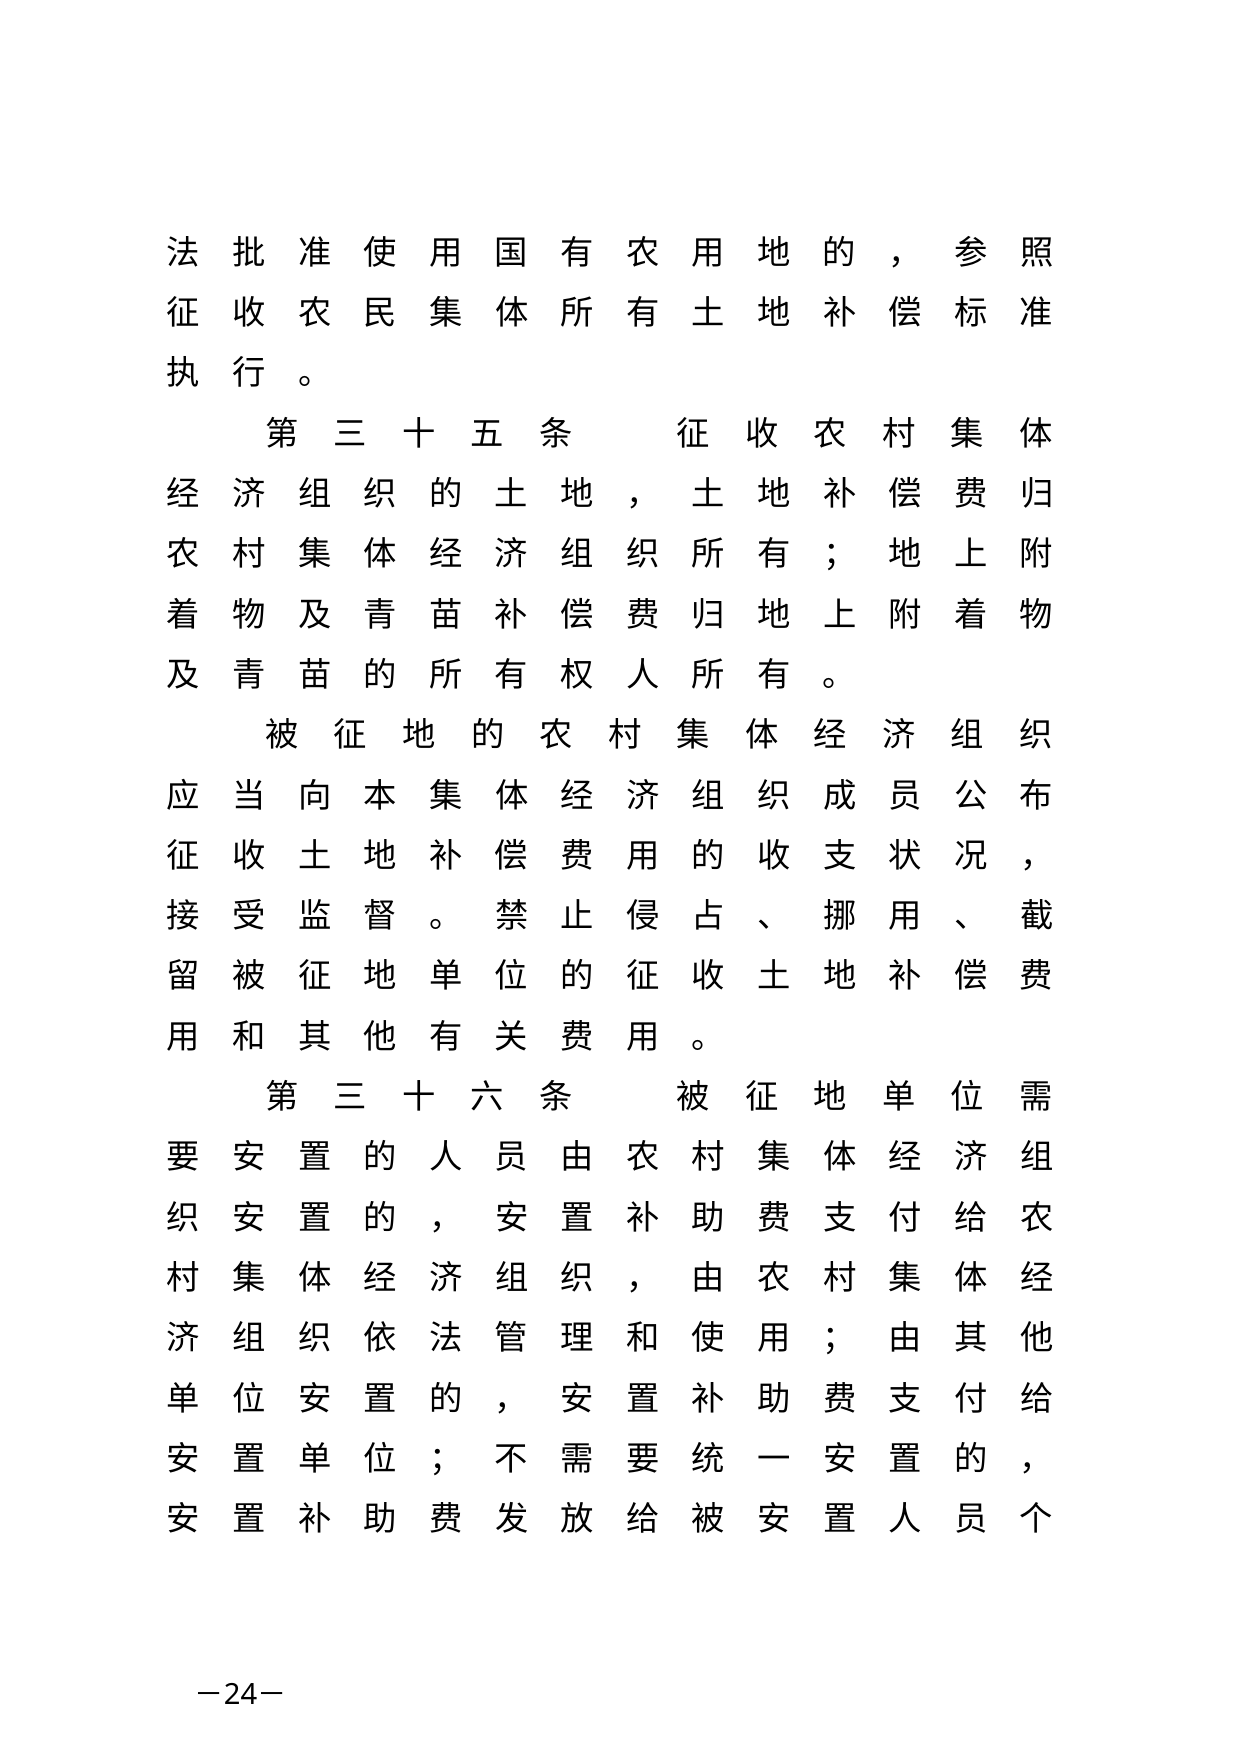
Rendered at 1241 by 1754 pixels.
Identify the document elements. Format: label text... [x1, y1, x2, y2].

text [167, 1064, 1085, 1546]
text 被征地的农村集体经济组织应当向本集体经济组织成员公布征收土地补偿费用的收支状况，接受监督。禁止侵占、挪用、截留被征地单位的征收土地补偿费用和其他有关费用。 [167, 702, 1085, 1064]
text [167, 219, 1085, 400]
text 第三十五条 征收农村集体经济组织的土地，土地补偿费归农村集体经济组织所有；地上附着物及青苗补偿费归地上附着物及青苗的所有权人所有。 [167, 400, 1085, 702]
